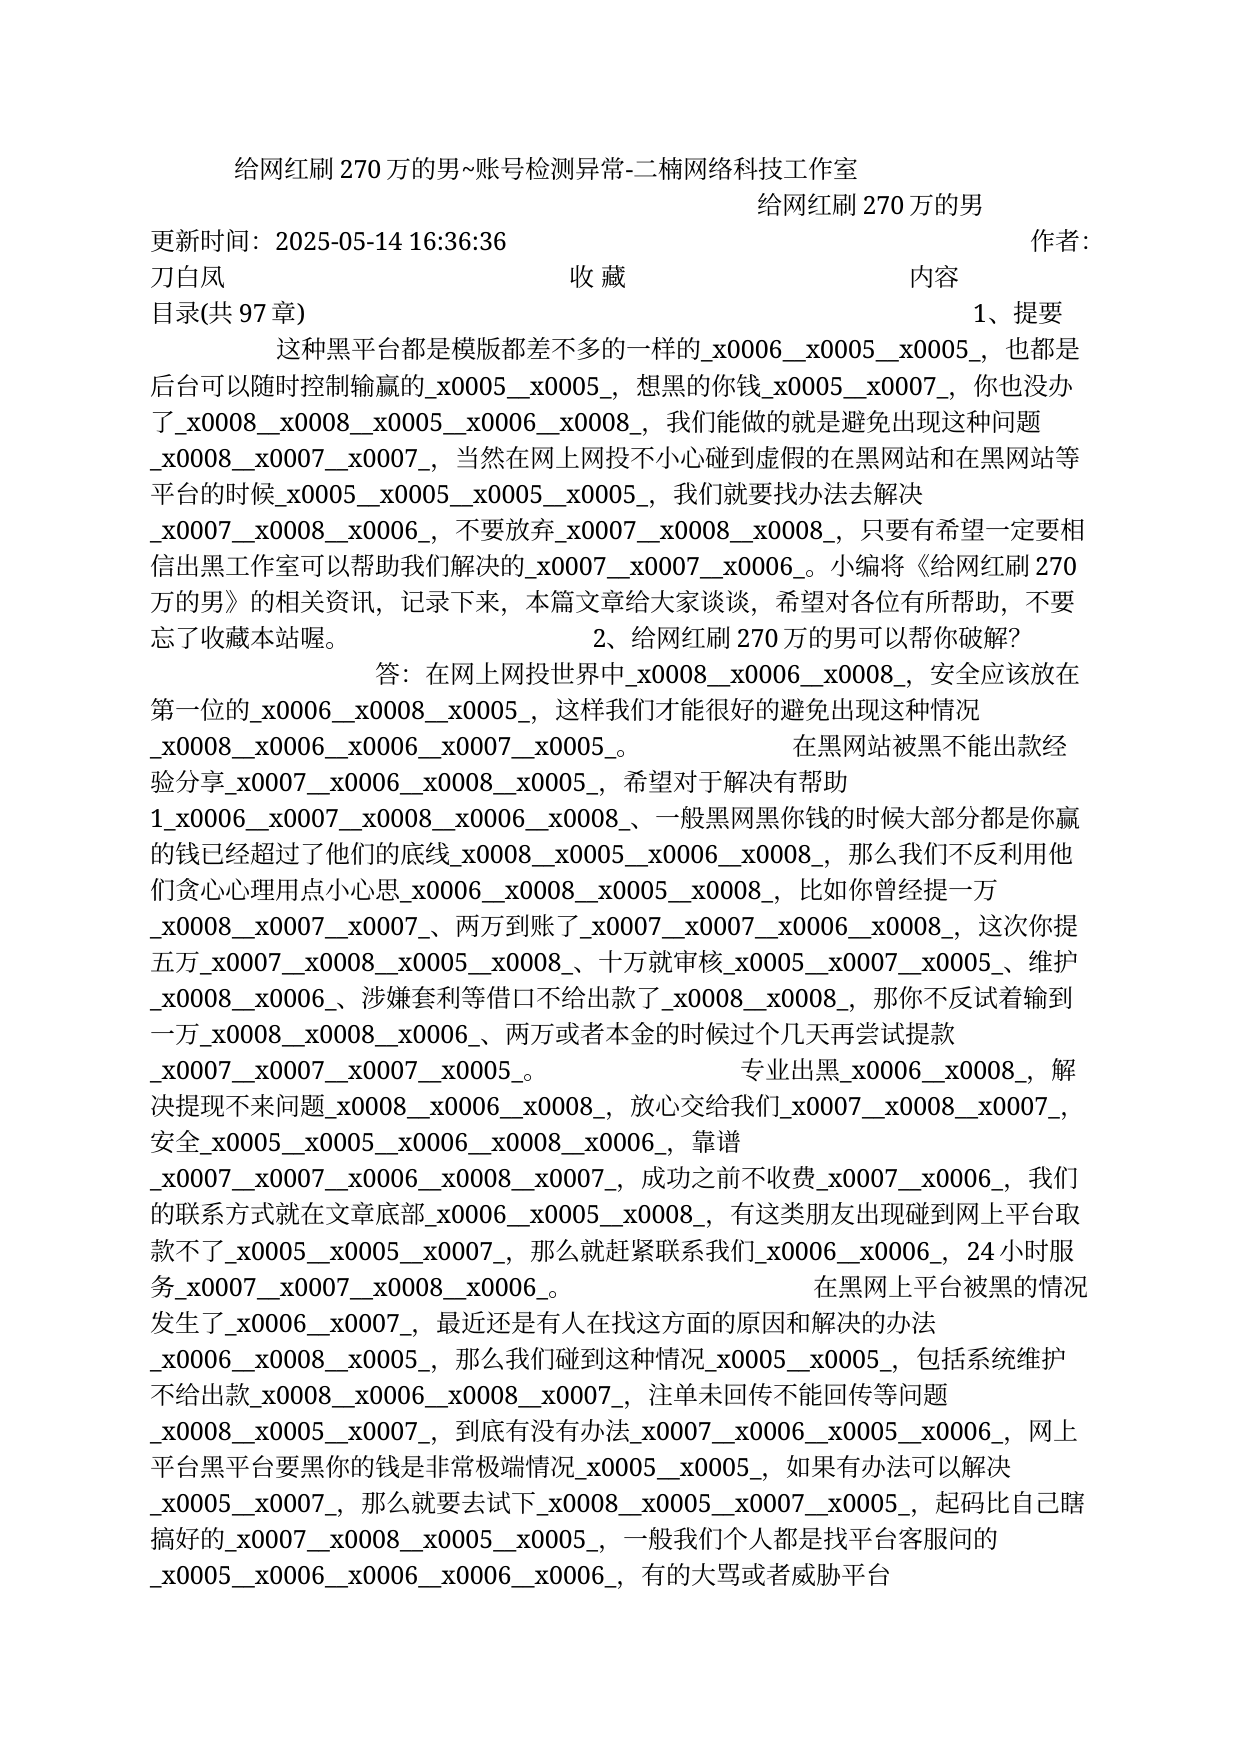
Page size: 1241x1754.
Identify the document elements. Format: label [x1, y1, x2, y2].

text [150, 150, 1090, 1592]
